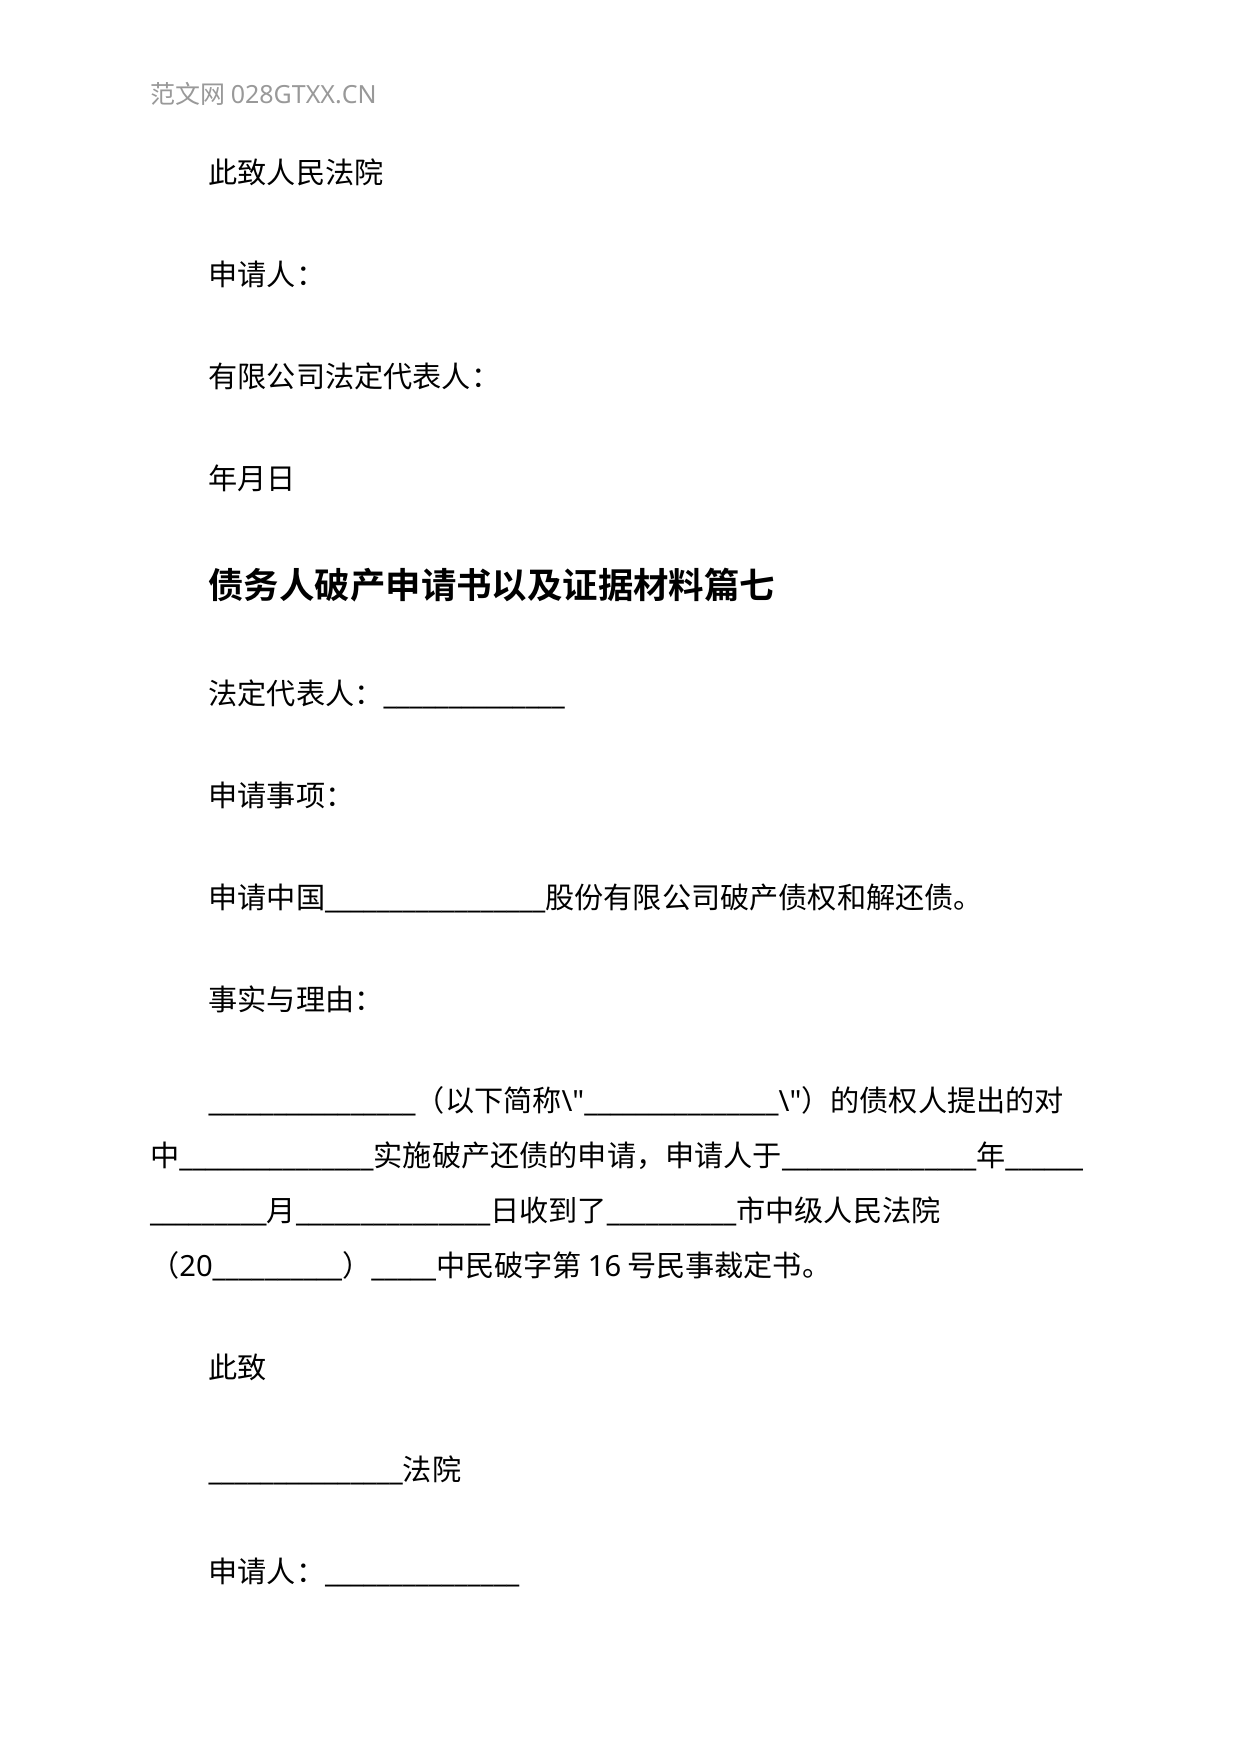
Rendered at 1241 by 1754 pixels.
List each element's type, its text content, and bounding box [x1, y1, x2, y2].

text 有限公司法定代表人： [150, 353, 1090, 396]
text 申请人： [150, 252, 1090, 294]
text 申请人：_______________ [150, 1549, 1090, 1591]
text ________________（以下简称\"_______________\"）的债权人提出的对中_______________实施破产还债的申请，申请人于_______________年_______________月_______________日收到了__________市中级人民法院（20__________）_____中民破字第16号民事裁定书。 [150, 1078, 1090, 1285]
text 法定代表人：______________ [150, 671, 1090, 713]
text 申请事项： [150, 772, 1090, 815]
text 申请中国_________________股份有限公司破产债权和解还债。 [150, 874, 1090, 917]
text 事实与理由： [150, 976, 1090, 1018]
text 此致人民法院 [150, 150, 1090, 192]
text 此致 [150, 1345, 1090, 1387]
text _______________法院 [150, 1447, 1090, 1489]
text 年月日 [150, 455, 1090, 498]
text 债务人破产申请书以及证据材料篇七 [150, 557, 1090, 608]
